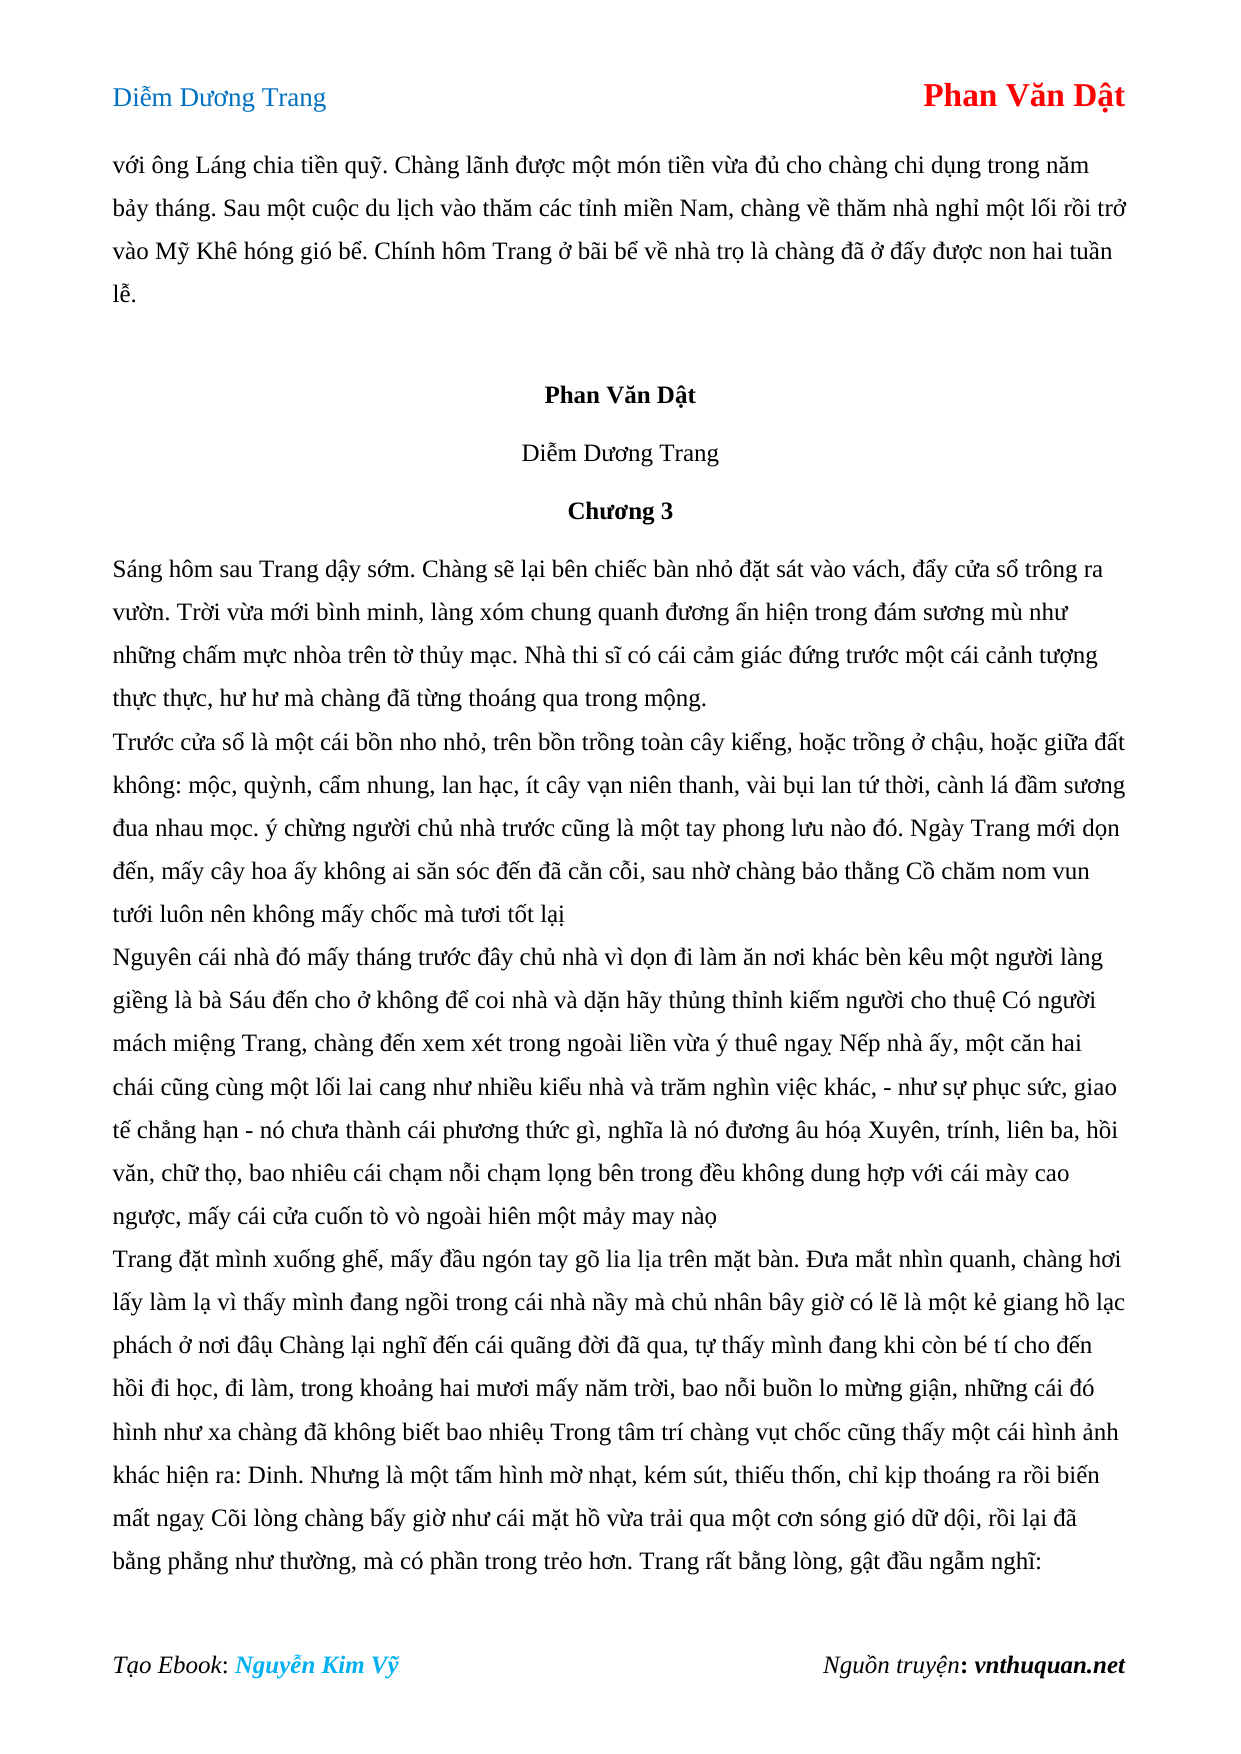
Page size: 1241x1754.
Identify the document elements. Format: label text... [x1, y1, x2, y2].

text Chương 3 [112, 496, 1128, 525]
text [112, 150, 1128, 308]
text Phan Văn Dật [112, 380, 1128, 409]
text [112, 554, 1128, 1575]
text Diễm Dương Trang [112, 438, 1128, 467]
